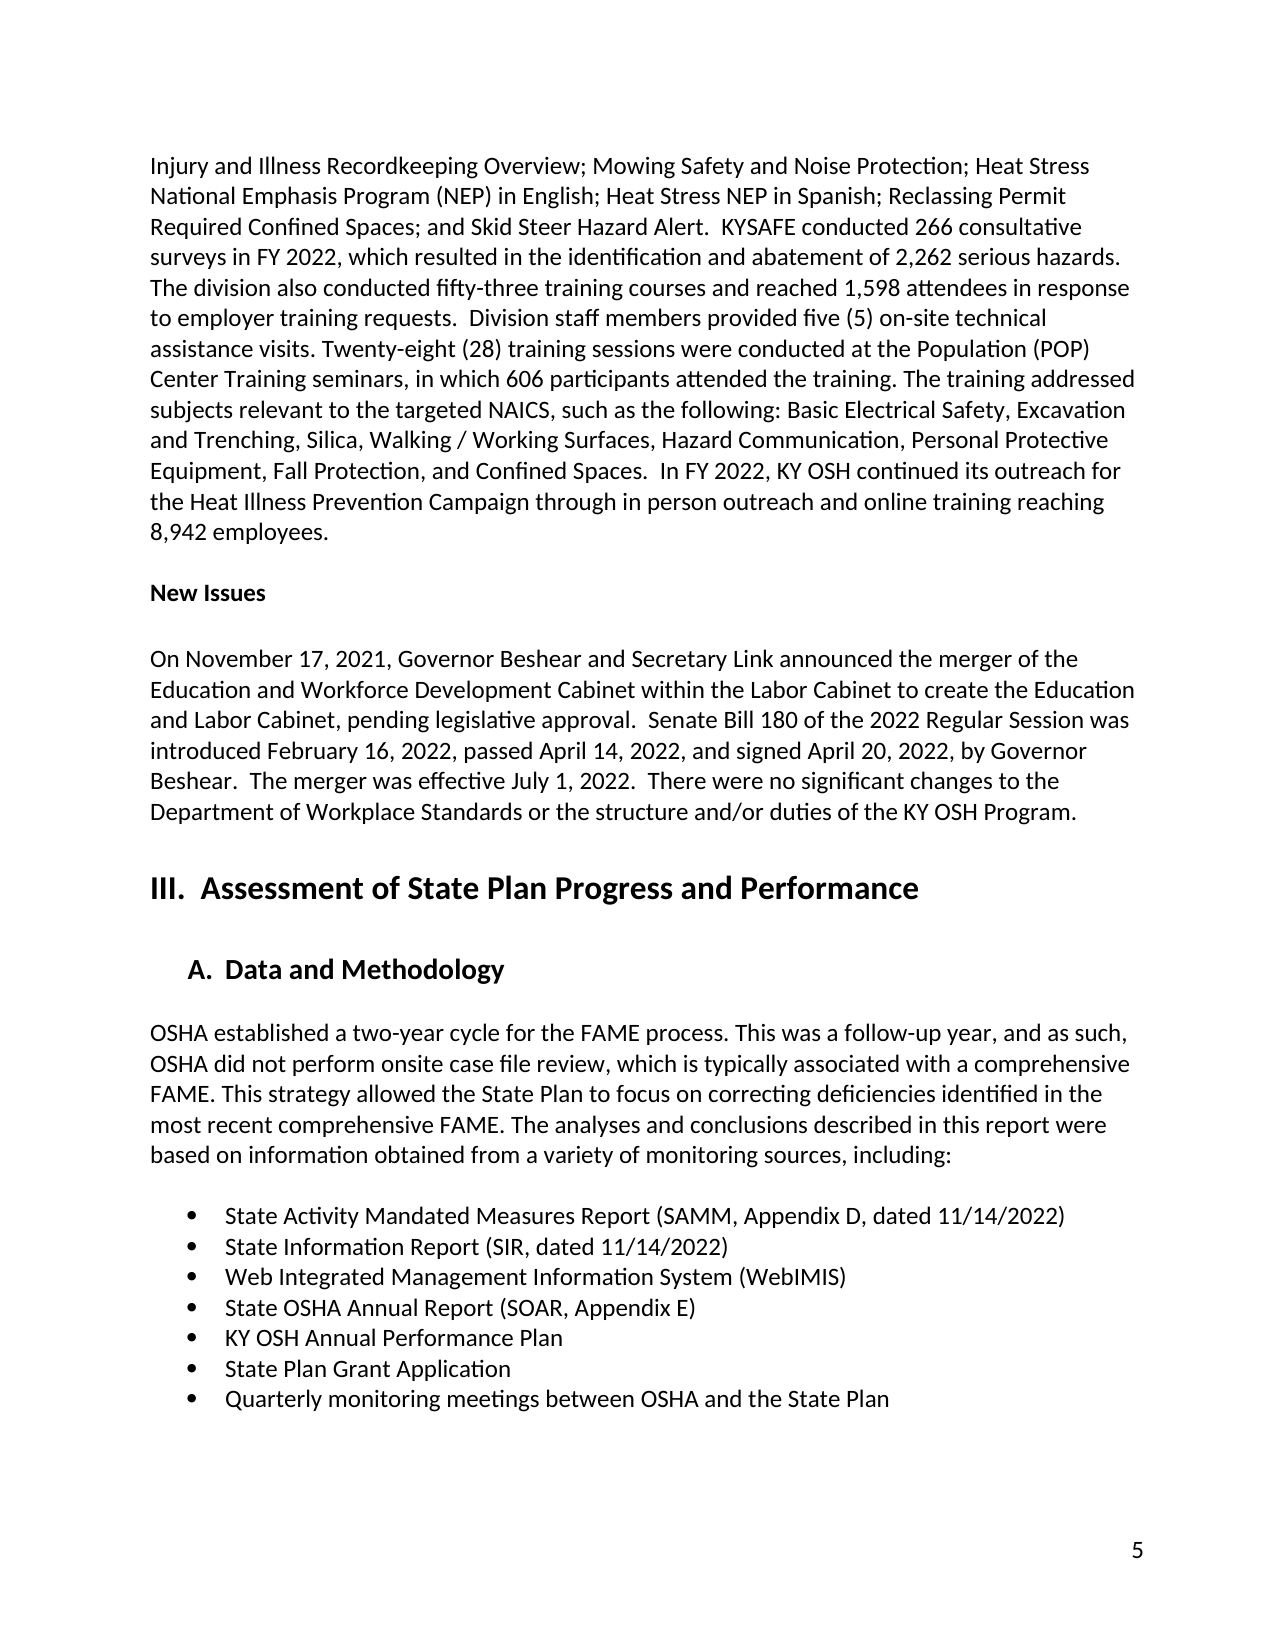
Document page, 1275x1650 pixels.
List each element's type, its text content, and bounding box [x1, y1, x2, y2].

subtitle Data and Methodology [187, 951, 1144, 987]
list State Activity Mandated Measures Report (SAMM, Appendix D, dated 11/14/2022) [187, 1200, 1144, 1231]
list State OSHA Annual Report (SOAR, Appendix E) [187, 1292, 1144, 1322]
subtitle III. Assessment of State Plan Progress and Performance [150, 867, 1144, 908]
list KY OSH Annual Performance Plan [187, 1322, 1144, 1353]
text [150, 150, 1144, 547]
list Quarterly monitoring meetings between OSHA and the State Plan [187, 1383, 1144, 1414]
list State Plan Grant Application [187, 1353, 1144, 1383]
text New Issues [150, 577, 1144, 608]
text OSHA established a two-year cycle for the FAME process. This was a follow-up year, and as such, OSHA did not perform onsite case file review, which is typically associated with a comprehensive FAME. This strategy allowed the State Plan to focus on correcting deficiencies identified in the most recent comprehensive FAME. The analyses and conclusions described in this report were based on information obtained from a variety of monitoring sources, including: [150, 1017, 1144, 1170]
list State Information Report (SIR, dated 11/14/2022) [187, 1231, 1144, 1261]
list Web Integrated Management Information System (WebIMIS) [187, 1261, 1144, 1292]
text On November 17, 2021, Governor Beshear and Secretary Link announced the merger of the Education and Workforce Development Cabinet within the Labor Cabinet to create the Education and Labor Cabinet, pending legislative approval. Senate Bill 180 of the 2022 Regular Session was introduced February 16, 2022, passed April 14, 2022, and signed April 20, 2022, by Governor Beshear. The merger was effective July 1, 2022. There were no significant changes to the Department of Workplace Standards or the structure and/or duties of the KY OSH Program. [150, 643, 1144, 827]
